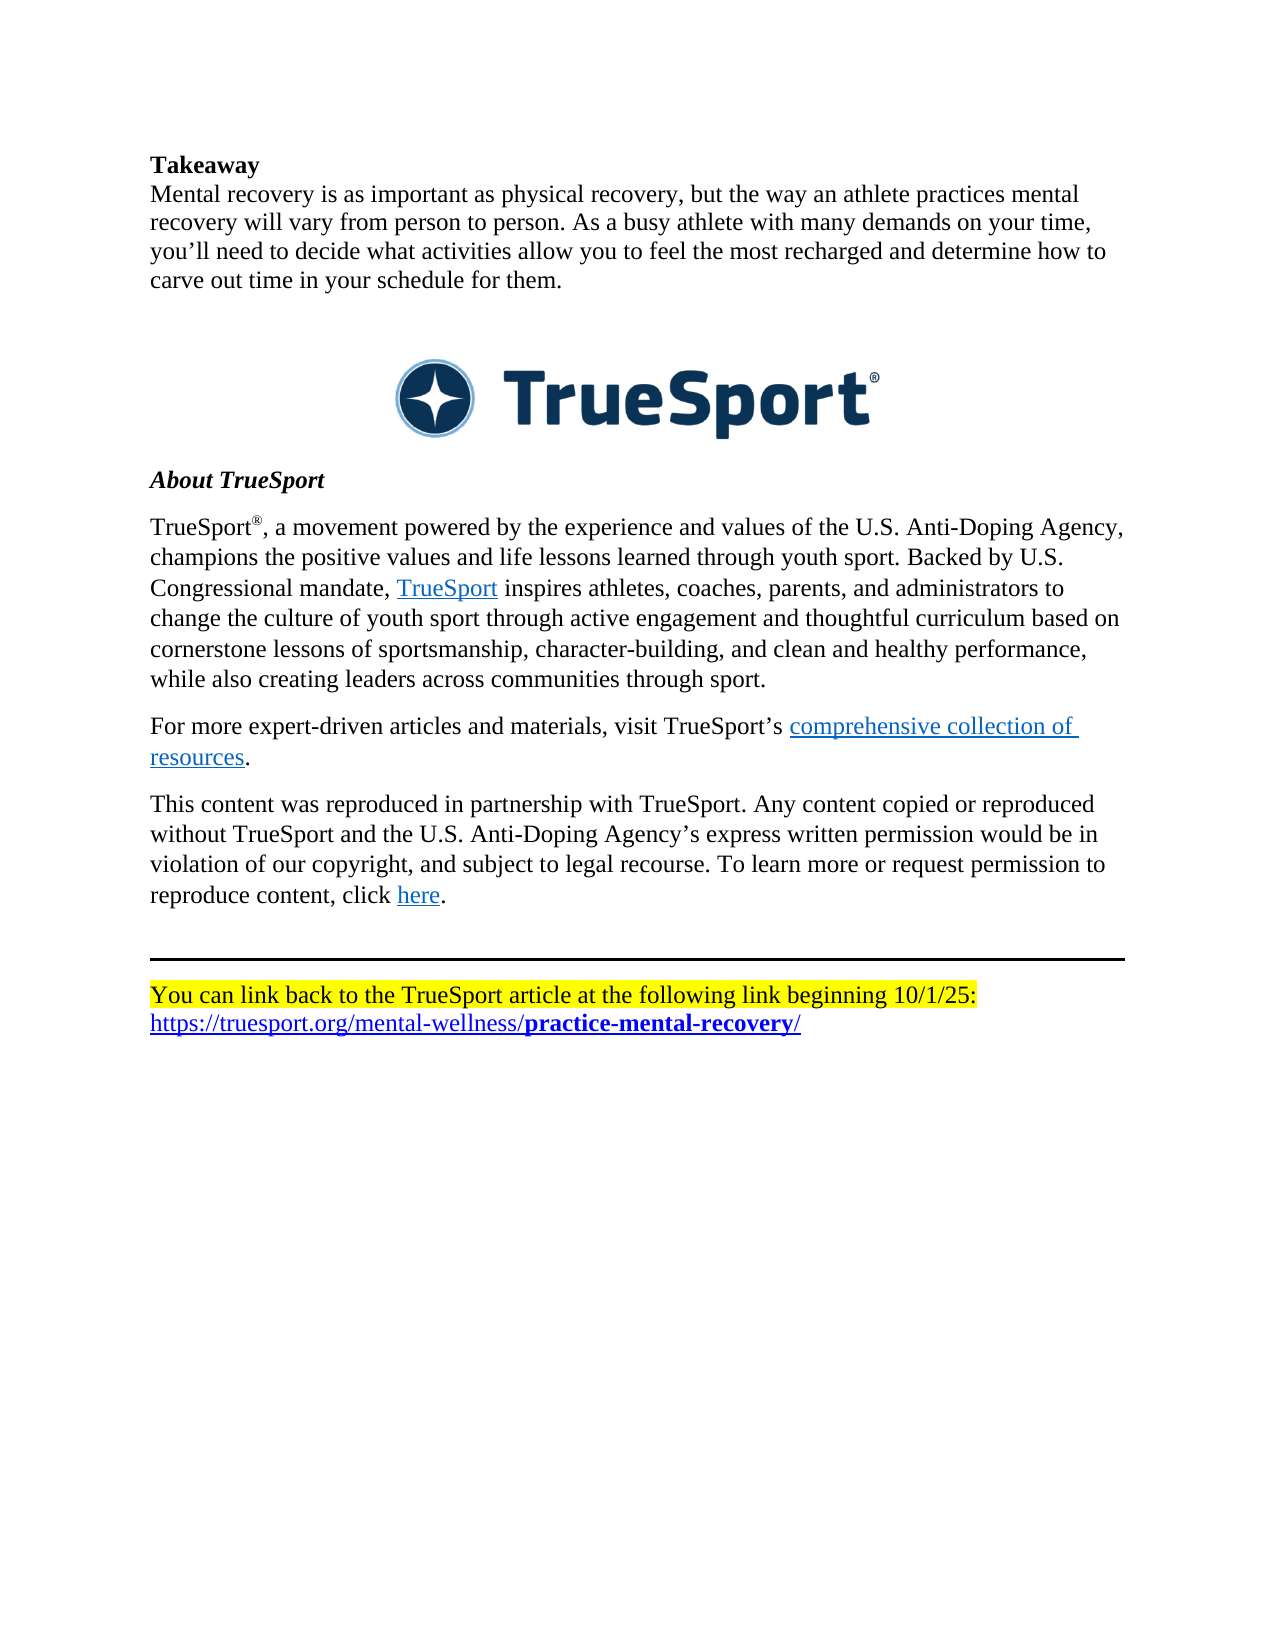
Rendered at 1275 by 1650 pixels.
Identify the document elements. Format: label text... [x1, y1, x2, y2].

text About TrueSport [150, 465, 1125, 494]
text Takeaway [150, 150, 1125, 179]
text Mental recovery is as important as physical recovery, but the way an athlete practices mental recovery will vary from person to person. As a busy athlete with many demands on your time, you’ll need to decide what activities allow you to feel the most recharged and determine how to carve out time in your schedule for them. [150, 179, 1125, 294]
text https://truesport.org/mental-wellness/practice-mental-recovery/ [150, 1008, 1125, 1037]
text You can link back to the TrueSport article at the following link beginning 10/1/25: [150, 979, 1125, 1008]
text For more expert-driven articles and materials, visit TrueSport’s comprehensive collection of resources. [150, 711, 1125, 770]
text TrueSport®, a movement powered by the experience and values of the U.S. Anti-Doping Agency, champions the positive values and life lessons learned through youth sport. Backed by U.S. Congressional mandate, TrueSport inspires athletes, coaches, parents, and administrators to change the culture of youth sport through active engagement and thoughtful curriculum based on cornerstone lessons of sportsmanship, character-building, and clean and healthy performance, while also creating leaders across communities through sport. [150, 512, 1125, 693]
picture [387, 351, 888, 447]
text This content was reproduced in partnership with TrueSport. Any content copied or reproduced without TrueSport and the U.S. Anti-Doping Agency’s express written permission would be in violation of our copyright, and subject to legal recourse. To learn more or request permission to reproduce content, click here. [150, 789, 1125, 909]
